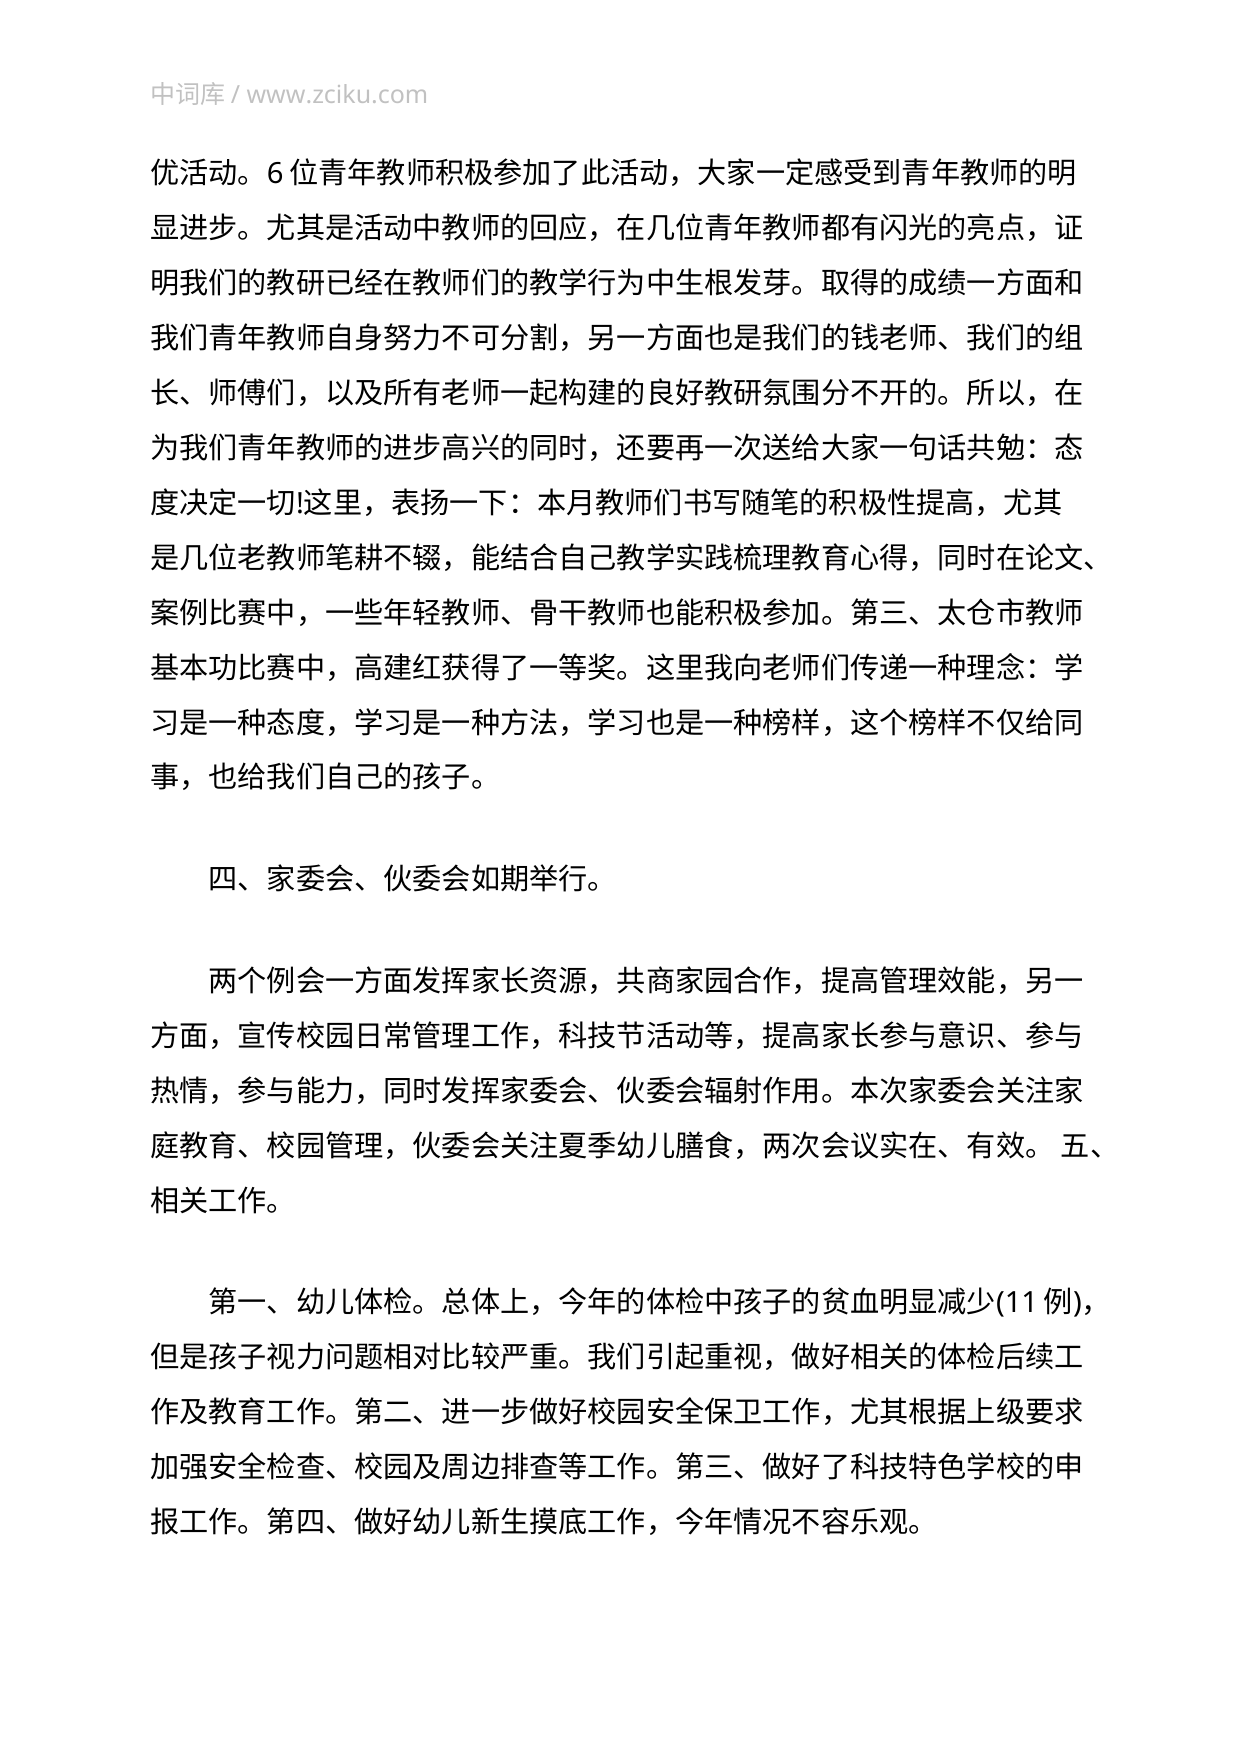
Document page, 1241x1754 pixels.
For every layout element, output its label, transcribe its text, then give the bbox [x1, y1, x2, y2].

text 两个例会一方面发挥家长资源，共商家园合作，提高管理效能，另一方面，宣传校园日常管理工作，科技节活动等，提高家长参与意识、参与热情，参与能力，同时发挥家委会、伙委会辐射作用。本次家委会关注家庭教育、校园管理，伙委会关注夏季幼儿膳食，两次会议实在、有效。 五、相关工作。 [150, 958, 1090, 1219]
text 第一、幼儿体检。总体上，今年的体检中孩子的贫血明显减少(11例)，但是孩子视力问题相对比较严重。我们引起重视，做好相关的体检后续工作及教育工作。第二、进一步做好校园安全保卫工作，尤其根据上级要求加强安全检查、校园及周边排查等工作。第三、做好了科技特色学校的申报工作。第四、做好幼儿新生摸底工作，今年情况不容乐观。 [150, 1279, 1090, 1541]
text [150, 150, 1090, 796]
text 四、家委会、伙委会如期举行。 [150, 856, 1090, 898]
